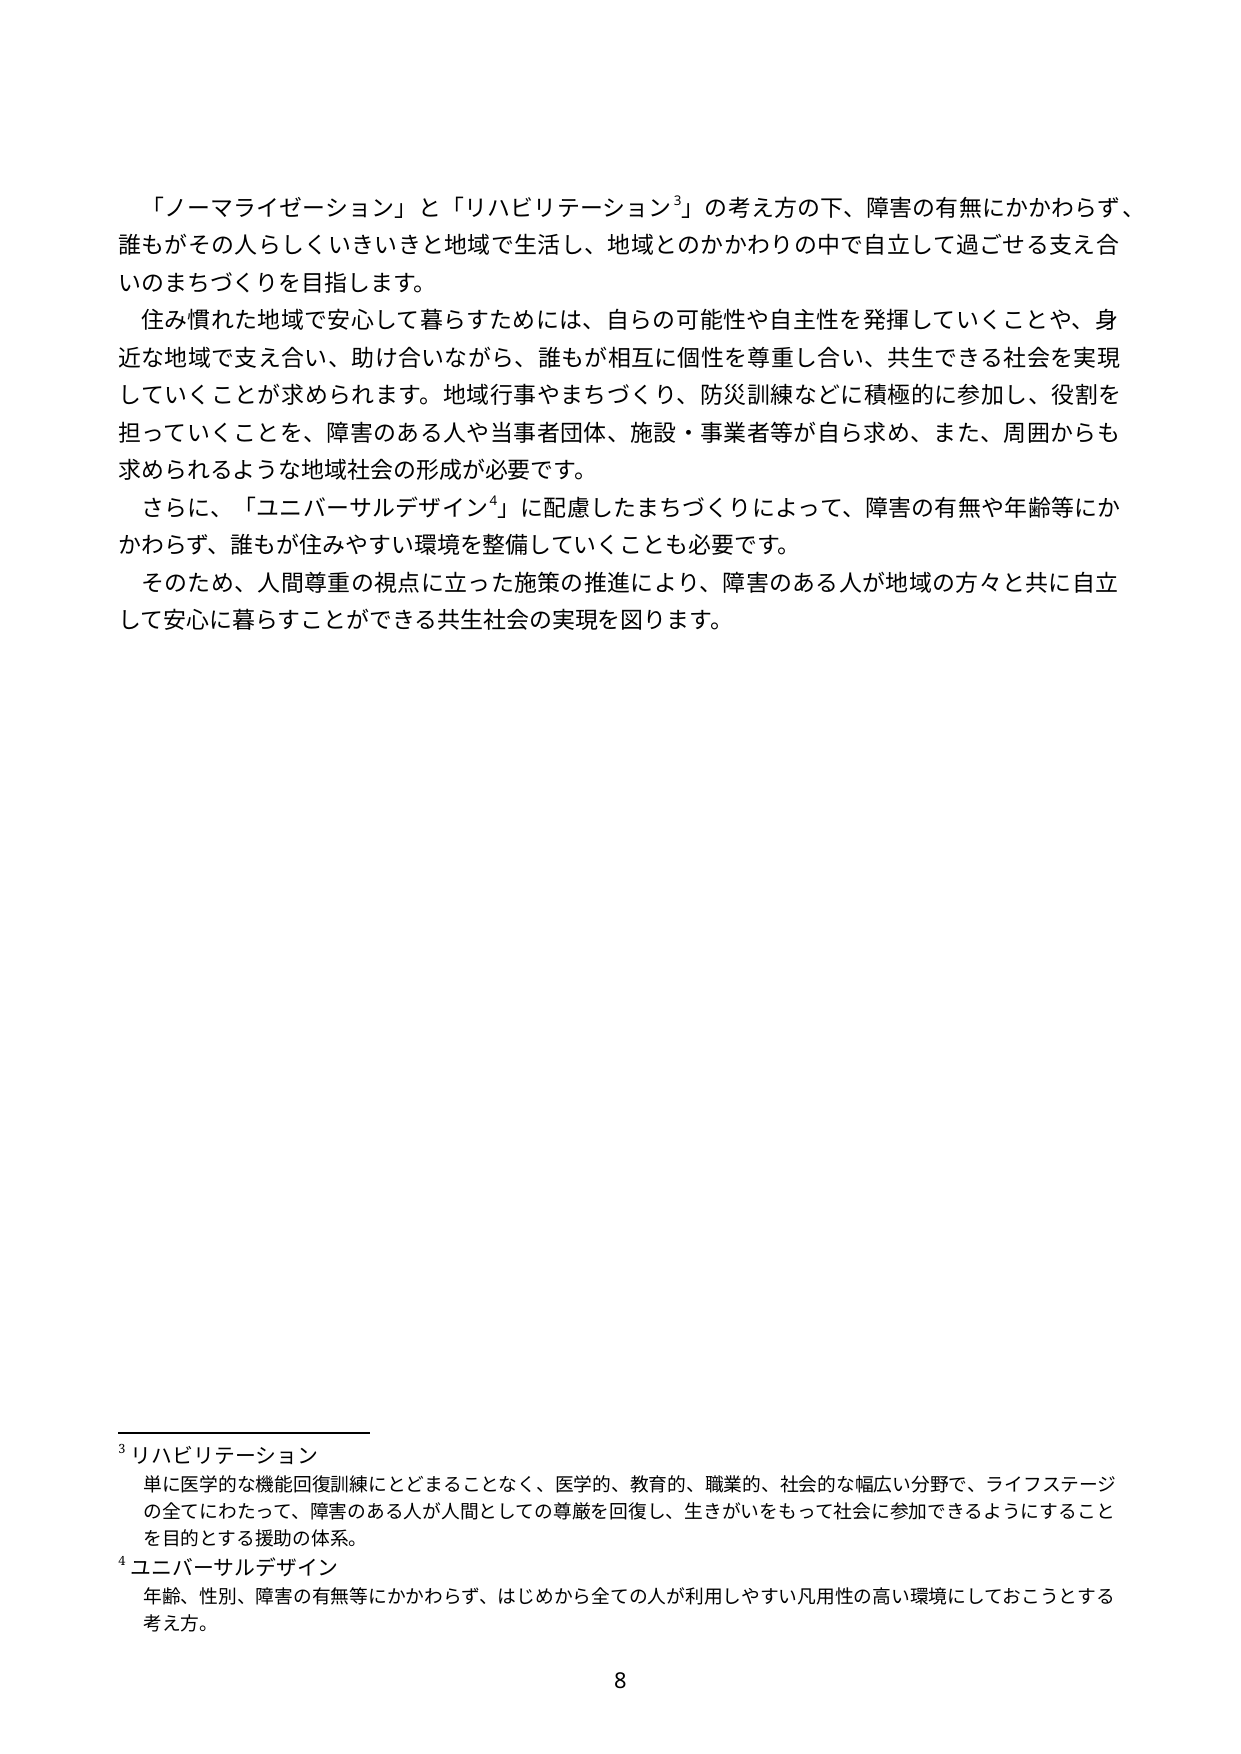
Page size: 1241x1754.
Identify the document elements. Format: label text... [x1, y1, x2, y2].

text 住み慣れた地域で安心して暮らすためには、自らの可能性や自主性を発揮していくことや、身近な地域で支え合い、助け合いながら、誰もが相互に個性を尊重し合い、共生できる社会を実現していくことが求められます。地域行事やまちづくり、防災訓練などに積極的に参加し、役割を担っていくことを、障害のある人や当事者団体、施設・事業者等が自ら求め、また、周囲からも求められるような地域社会の形成が必要です。 [118, 300, 1122, 487]
text 「ノーマライゼーション」と「リハビリテーション」の考え方の下、障害の有無にかかわらず、誰もがその人らしくいきいきと地域で生活し、地域とのかかわりの中で自立して過ごせる支え合いのまちづくりを目指します。 [118, 187, 1122, 300]
text そのため、人間尊重の視点に立った施策の推進により、障害のある人が地域の方々と共に自立して安心に暮らすことができる共生社会の実現を図ります。 [118, 562, 1122, 637]
text さらに、「ユニバーサルデザイン」に配慮したまちづくりによって、障害の有無や年齢等にかかわらず、誰もが住みやすい環境を整備していくことも必要です。 [118, 487, 1122, 562]
